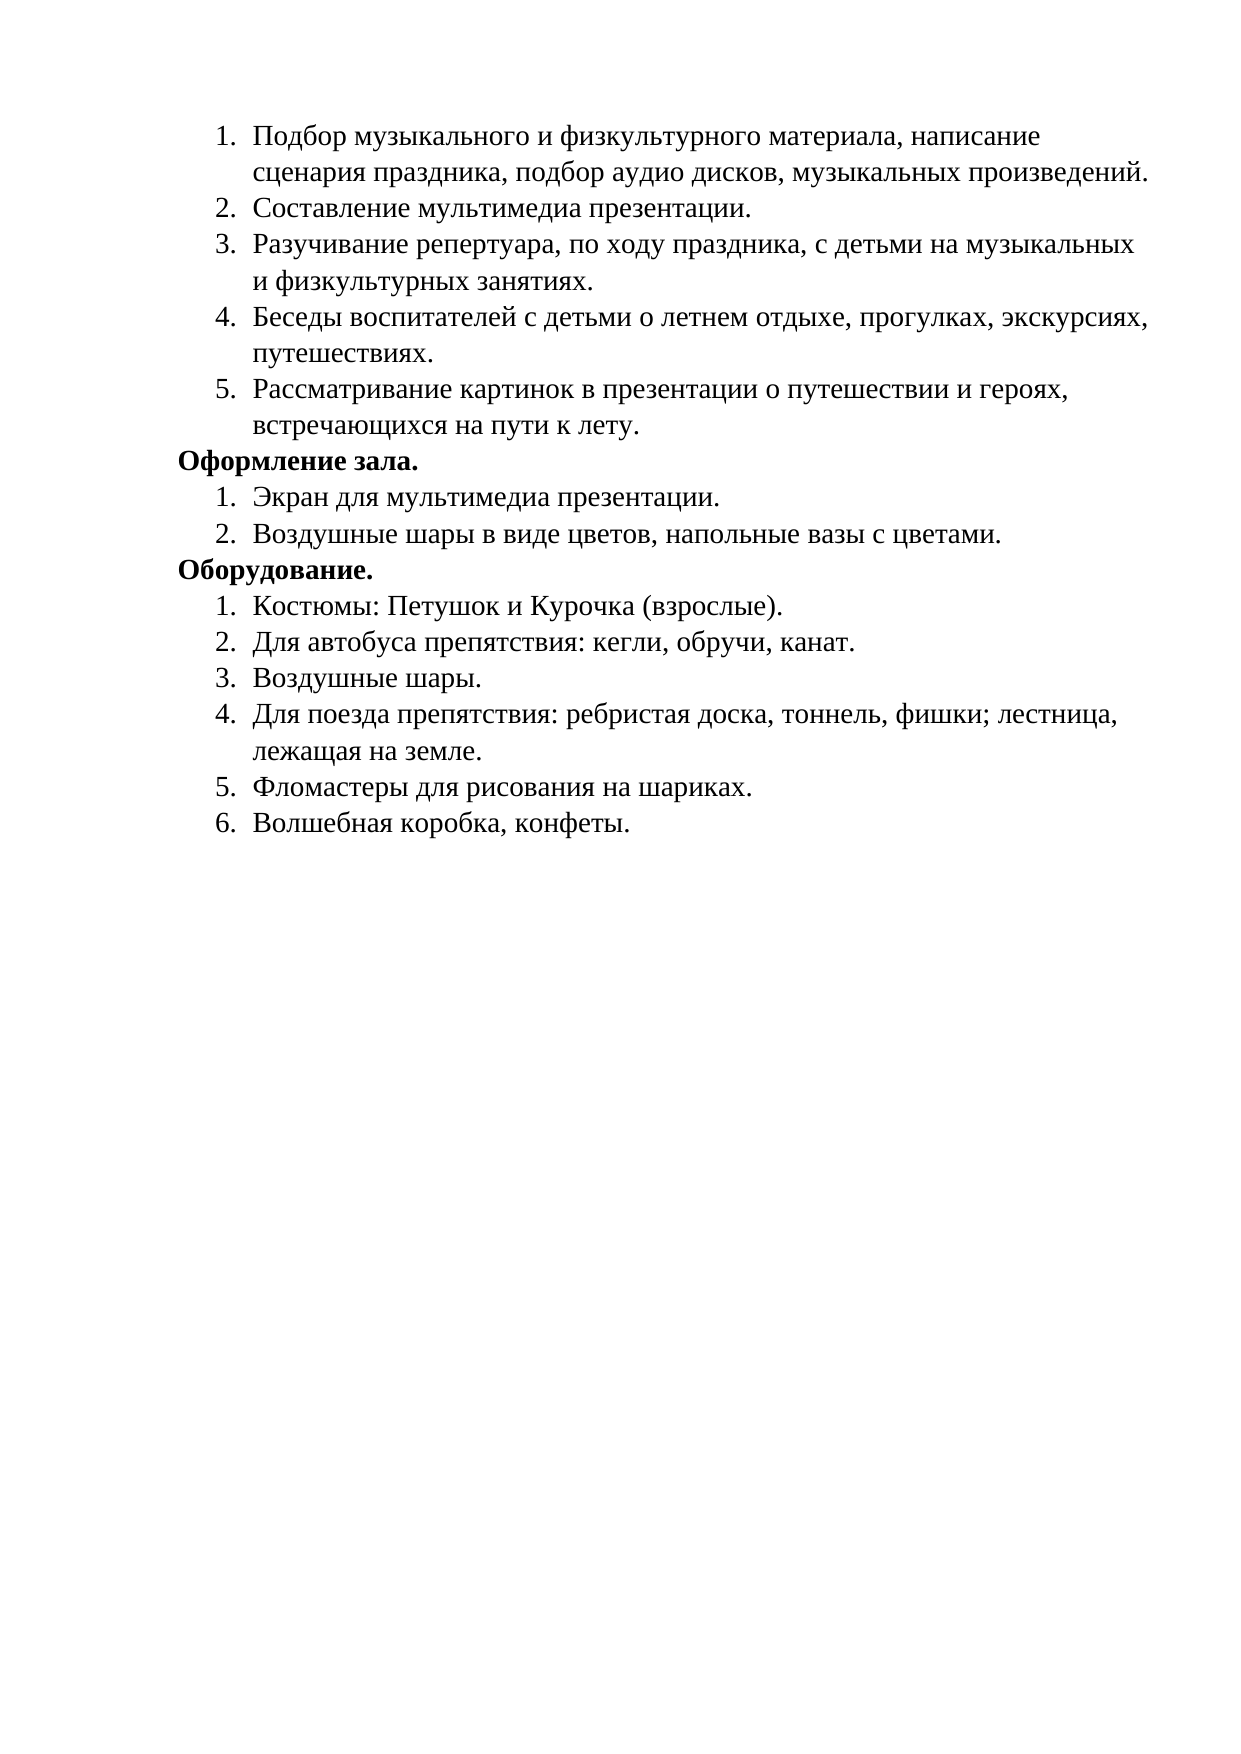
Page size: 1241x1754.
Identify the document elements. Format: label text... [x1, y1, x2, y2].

list Для автобуса препятствия: кегли, обручи, канат. [215, 624, 1152, 658]
list Фломастеры для рисования на шариках. [215, 769, 1152, 802]
list Для поезда препятствия: ребристая доска, тоннель, фишки; лестница, лежащая на земле. [215, 696, 1152, 766]
list Волшебная коробка, конфеты. [215, 805, 1152, 838]
list Рассматривание картинок в презентации о путешествии и героях, встречающихся на пути к лету. [215, 371, 1152, 441]
text Оборудование. [177, 552, 1152, 585]
list Воздушные шары. [215, 660, 1152, 694]
text Оформление зала. [177, 443, 1152, 477]
list Разучивание репертуара, по ходу праздника, с детьми на музыкальных и физкультурных занятиях. [215, 227, 1152, 296]
list Костюмы: Петушок и Курочка (взрослые). [215, 588, 1152, 622]
list Беседы воспитателей с детьми о летнем отдыхе, прогулках, экскурсиях, путешествиях. [215, 299, 1152, 368]
list Подбор музыкального и физкультурного материала, написание сценария праздника, подбор аудио дисков, музыкальных произведений. [215, 118, 1152, 188]
list Составление мультимедиа презентации. [215, 190, 1152, 224]
list Воздушные шары в виде цветов, напольные вазы с цветами. [215, 516, 1152, 549]
list Экран для мультимедиа презентации. [215, 479, 1152, 513]
